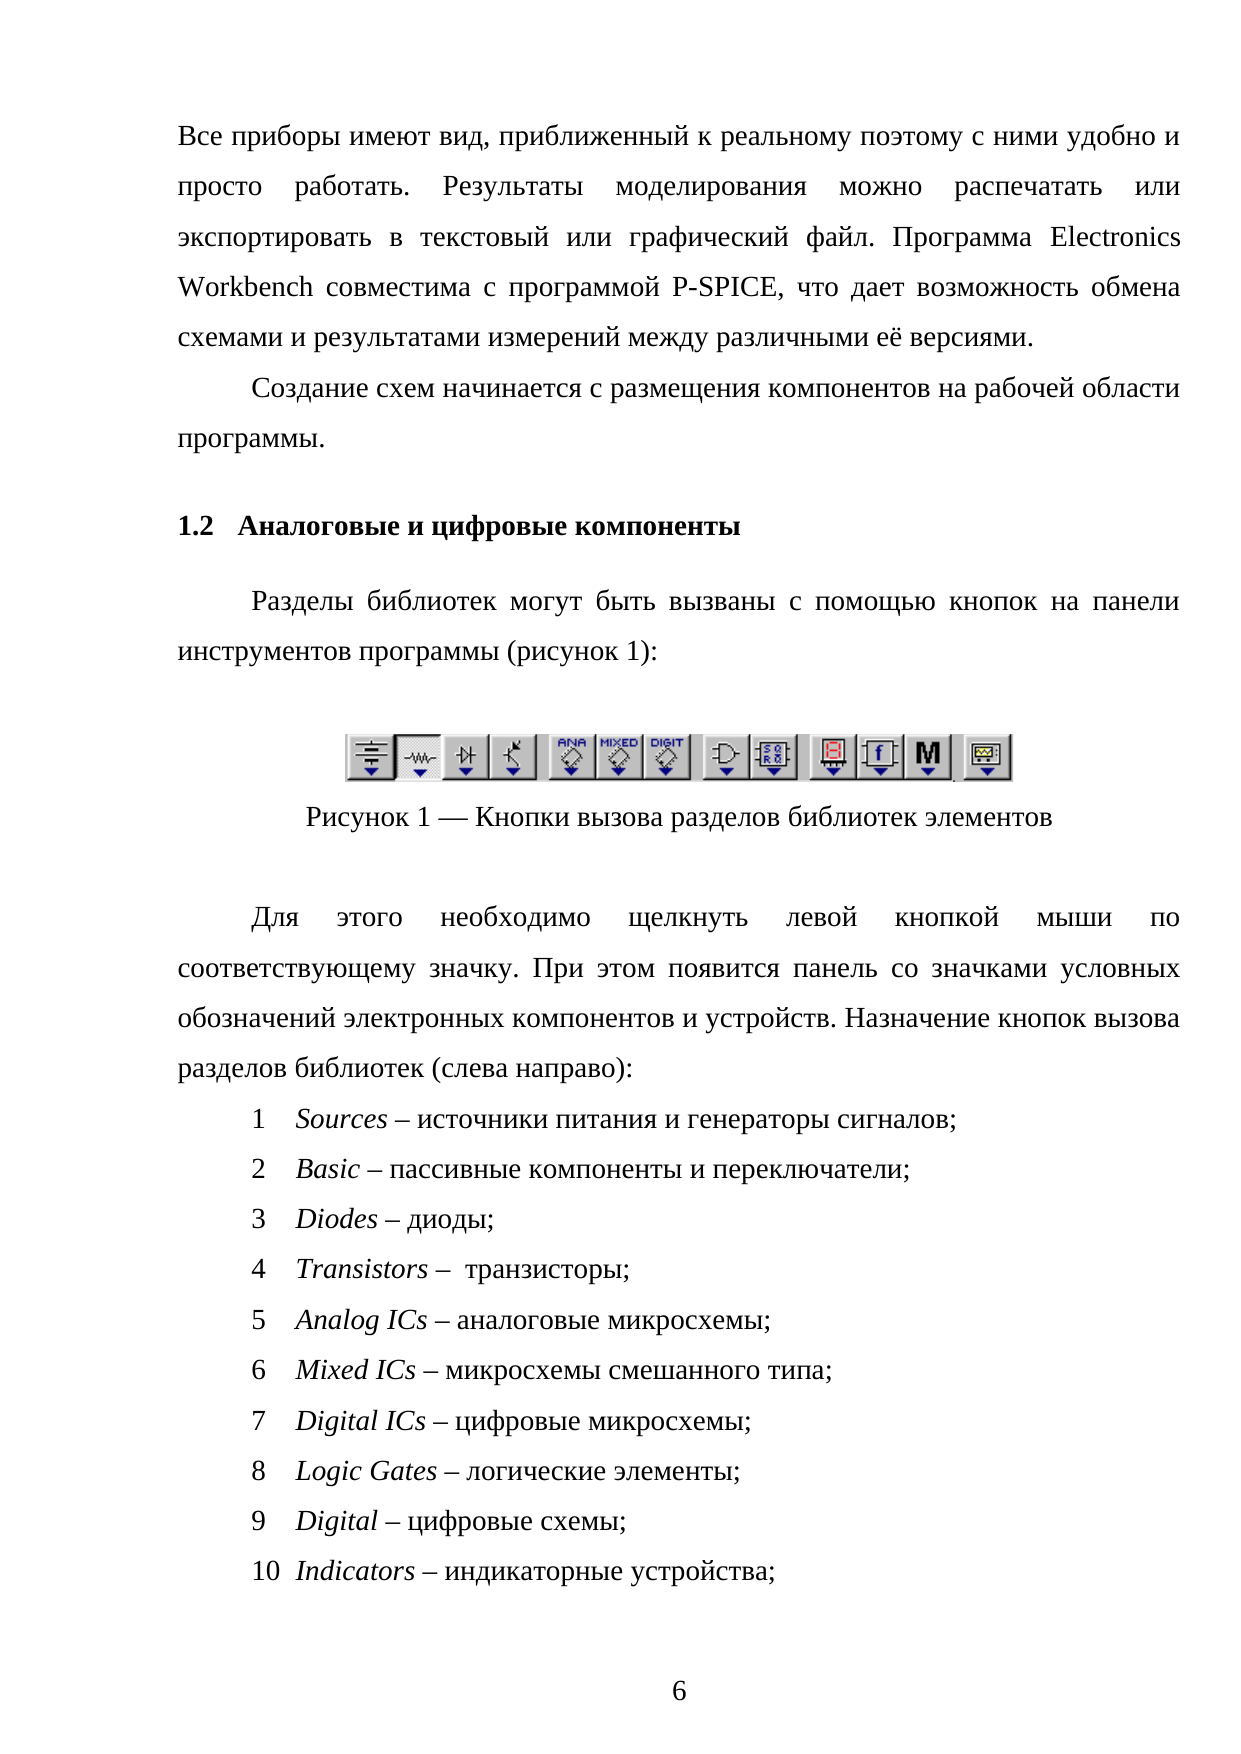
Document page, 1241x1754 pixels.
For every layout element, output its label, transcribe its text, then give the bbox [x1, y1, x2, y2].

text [177, 118, 1181, 353]
list Transistors – транзисторы; [177, 1252, 1181, 1285]
list Diodes – диоды; [177, 1201, 1181, 1235]
list Basic – пассивные компоненты и переключатели; [177, 1151, 1181, 1184]
list Mixed ICs – микросхемы смешанного типа; [177, 1352, 1181, 1386]
list Analog IСs – аналоговые микросхемы; [177, 1302, 1181, 1336]
text Для этого необходимо щелкнуть левой кнопкой мыши по соответствующему значку. При этом появится панель со значками условных обозначений электронных компонентов и устройств. Назначение кнопок вызова разделов библиотек (слева направо): [177, 899, 1181, 1084]
text Разделы библиотек могут быть вызваны с помощью кнопок на панели инструментов программы (рисунок 1): [177, 583, 1181, 667]
list Logic Gates – логические элементы; [177, 1453, 1181, 1486]
list Indicators – индикаторные устройства; [177, 1553, 1181, 1587]
text Рисунок 1 — Кнопки вызова разделов библиотек элементов [177, 799, 1181, 832]
subtitle Аналоговые и цифровые компоненты [177, 508, 1181, 541]
list Sources – источники питания и генераторы сигналов; [177, 1101, 1181, 1134]
list Digital – цифровые схемы; [177, 1503, 1181, 1537]
text Создание схем начинается с размещения компонентов на рабочей области программы. [177, 370, 1181, 453]
list Digital ICs – цифровые микросхемы; [177, 1403, 1181, 1436]
